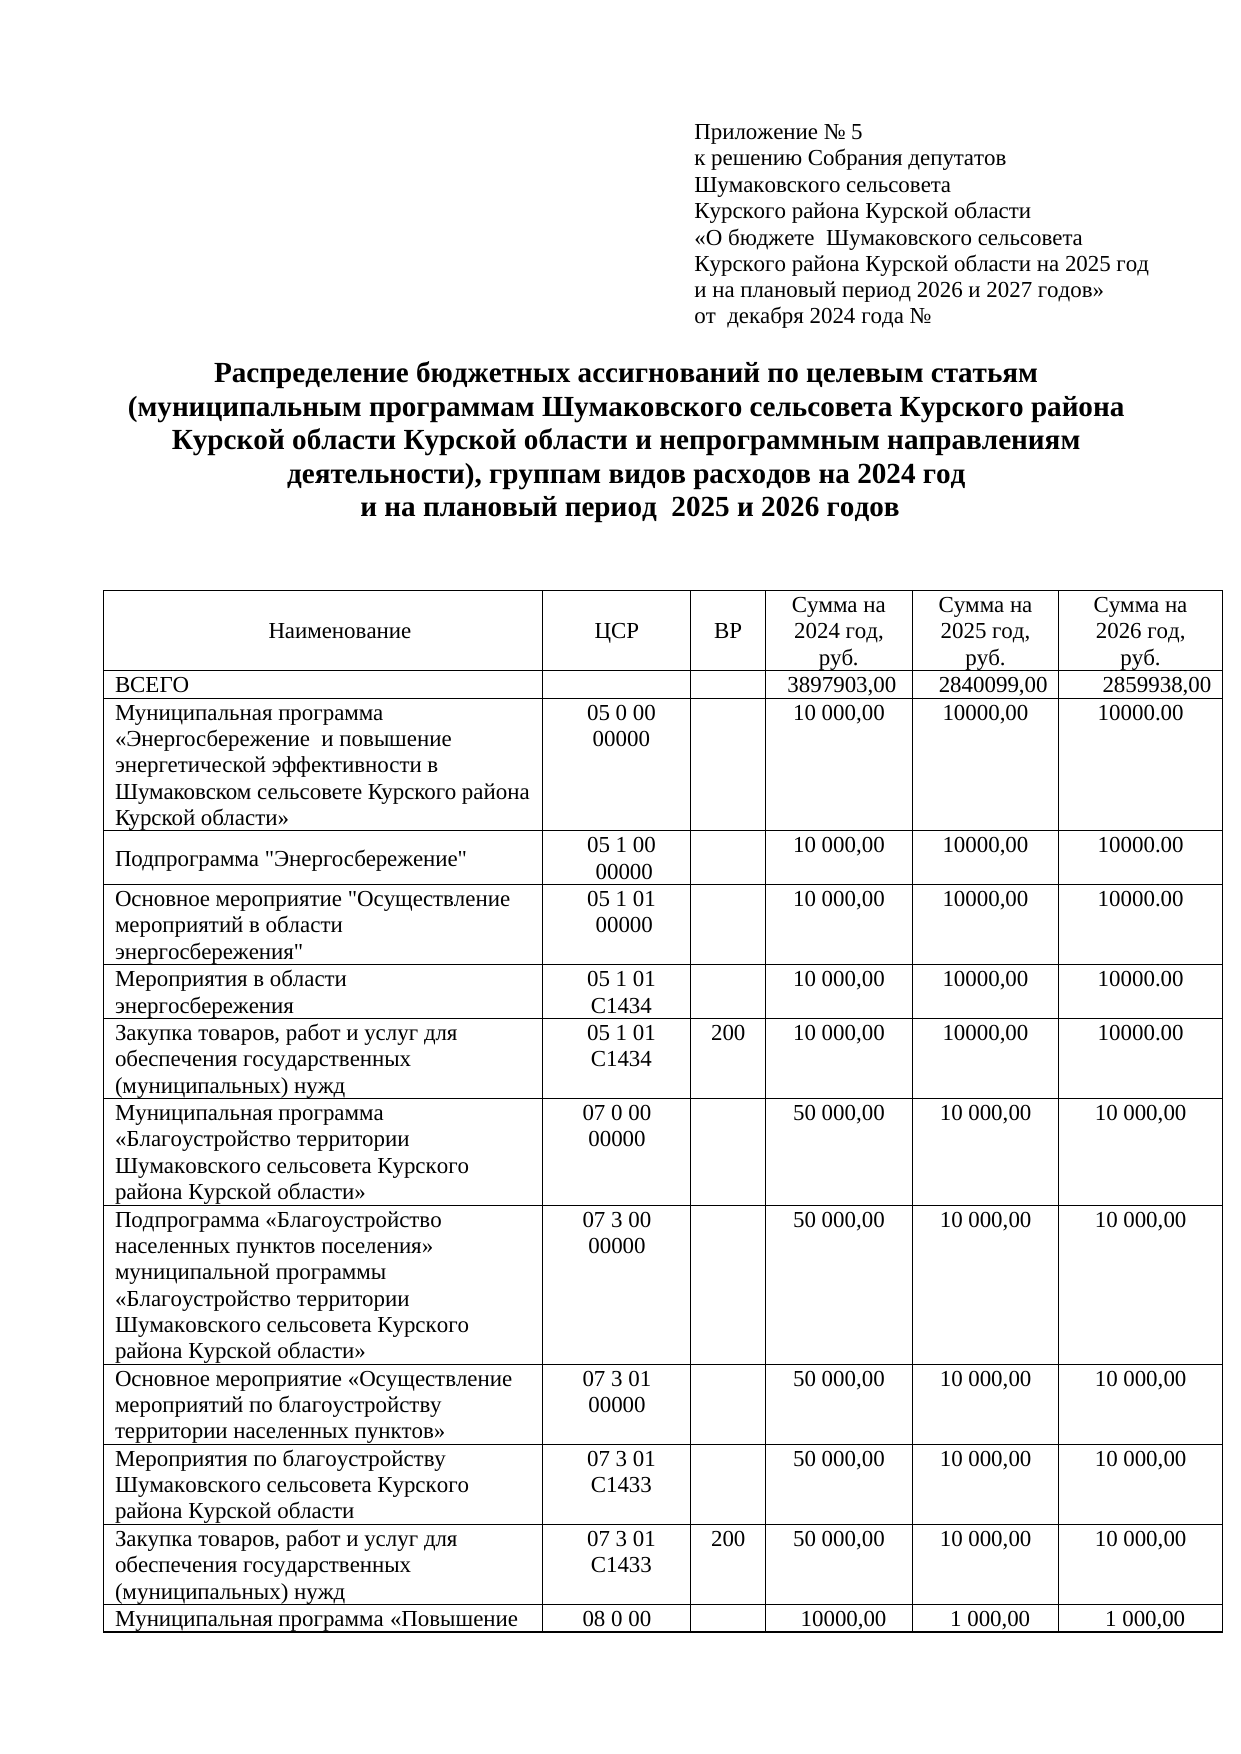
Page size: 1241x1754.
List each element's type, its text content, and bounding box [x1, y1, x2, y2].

table_cell 07 3 00 00000 [543, 1206, 690, 1364]
table_cell Основное мероприятие "Осуществление мероприятий в области энергосбережения" [104, 885, 542, 964]
table_cell 3897903,00 [766, 671, 912, 698]
table_cell 2859938,00 [1059, 671, 1222, 698]
table_cell 50 000,00 [766, 1525, 912, 1604]
table_cell [691, 1445, 765, 1524]
table_cell [691, 831, 765, 884]
table_cell 1 000,00 [913, 1605, 1058, 1631]
table_cell [543, 671, 690, 698]
text Курского района Курской области на 2025 год и на плановый период 2026 и 2027 годов» [694, 250, 1152, 303]
table_cell 1 000,00 [1059, 1605, 1222, 1631]
table_cell 05 1 01 00000 [543, 885, 690, 964]
table_cell 10 000,00 [766, 965, 912, 1018]
table_cell 200 [691, 1525, 765, 1604]
table_cell 10 000,00 [1059, 1445, 1222, 1524]
table_cell Подпрограмма «Благоустройство населенных пунктов поселения» муниципальной программы «Благоустройство территории Шумаковского сельсовета Курского района Курской области» [104, 1206, 542, 1364]
table_cell [691, 885, 765, 964]
table_cell 07 3 01 С1433 [543, 1525, 690, 1604]
table_cell [691, 671, 765, 698]
table_cell [691, 699, 765, 830]
table_cell [691, 965, 765, 1018]
table_header ВР [691, 591, 765, 670]
table_cell 10000.00 [1059, 699, 1222, 830]
table_cell 10000,00 [913, 965, 1058, 1018]
table_header Сумма на 2024 год, руб. [766, 591, 912, 670]
table_cell Муниципальная программа «Энергосбережение и повышение энергетической эффективности в Шумаковском сельсовете Курского района Курской области» [104, 699, 542, 830]
table_cell 10 000,00 [913, 1099, 1058, 1204]
table_cell 07 0 00 00000 [543, 1099, 690, 1204]
table_cell [691, 1365, 765, 1444]
table_header Наименование [104, 591, 542, 670]
table_cell 2840099,00 [913, 671, 1058, 698]
table_cell 10000,00 [913, 1019, 1058, 1098]
table_cell [691, 1206, 765, 1364]
table_cell 10 000,00 [913, 1365, 1058, 1444]
table_header Сумма на 2025 год, руб. [913, 591, 1058, 670]
text Приложение № 5 [694, 118, 1152, 144]
table_cell ВСЕГО [104, 671, 542, 698]
text от декабря 2024 года № [694, 303, 1204, 329]
table_cell 10 000,00 [1059, 1099, 1222, 1204]
table_cell 10000,00 [913, 831, 1058, 884]
table_cell 10 000,00 [913, 1525, 1058, 1604]
table_cell 08 0 00 00000 [543, 1605, 690, 1631]
table_cell 10000,00 [766, 1605, 912, 1631]
text «О бюджете Шумаковского сельсовета [694, 223, 1152, 250]
table_cell 10 000,00 [1059, 1365, 1222, 1444]
table_cell 10000,00 [913, 699, 1058, 830]
table_cell [691, 1605, 765, 1631]
table_cell 05 1 01 С1434 [543, 1019, 690, 1098]
table_header Сумма на 2026 год, руб. [1059, 591, 1222, 670]
table_cell Закупка товаров, работ и услуг для обеспечения государственных (муниципальных) нужд [104, 1525, 542, 1604]
table_cell 10 000,00 [1059, 1525, 1222, 1604]
table_cell 50 000,00 [766, 1365, 912, 1444]
table_cell 10000.00 [1059, 831, 1222, 884]
table_cell 10 000,00 [766, 831, 912, 884]
table_cell [691, 1099, 765, 1204]
table_cell 10 000,00 [913, 1206, 1058, 1364]
text и на плановый период 2025 и 2026 годов [103, 489, 1149, 523]
table_cell 10 000,00 [766, 699, 912, 830]
table_cell 10 000,00 [766, 1019, 912, 1098]
table_cell Муниципальная программа «Благоустройство территории Шумаковского сельсовета Курского района Курской области» [104, 1099, 542, 1204]
table_cell 10000,00 [913, 885, 1058, 964]
table_cell 10000.00 [1059, 1019, 1222, 1098]
table_cell 10 000,00 [766, 885, 912, 964]
table_cell Основное мероприятие «Осуществление мероприятий по благоустройству территории населенных пунктов» [104, 1365, 542, 1444]
table_cell 10 000,00 [913, 1445, 1058, 1524]
text Курского района Курской области [694, 197, 1152, 223]
table_cell 200 [691, 1019, 765, 1098]
table_header ЦСР [543, 591, 690, 670]
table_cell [104, 1605, 542, 1631]
table_cell Мероприятия в области энергосбережения [104, 965, 542, 1018]
table_cell 50 000,00 [766, 1206, 912, 1364]
text к решению Собрания депутатов Шумаковского сельсовета [694, 144, 1152, 197]
table_cell 10000.00 [1059, 965, 1222, 1018]
table_cell 10000.00 [1059, 885, 1222, 964]
table_cell 07 3 01 00000 [543, 1365, 690, 1444]
table_cell 10 000,00 [1059, 1206, 1222, 1364]
table_cell 05 1 01 С1434 [543, 965, 690, 1018]
table_cell 50 000,00 [766, 1099, 912, 1204]
table_cell 05 1 00 00000 [543, 831, 690, 884]
table_cell 50 000,00 [766, 1445, 912, 1524]
text Распределение бюджетных ассигнований по целевым статьям (муниципальным программам Шумаковского сельсовета Курского района Курской области Курской области и непрограммным направлениям деятельности), группам видов расходов на 2024 год [103, 355, 1149, 489]
table_cell 07 3 01 С1433 [543, 1445, 690, 1524]
table_cell Мероприятия по благоустройству Шумаковского сельсовета Курского района Курской области [104, 1445, 542, 1524]
table_cell 05 0 00 00000 [543, 699, 690, 830]
table_cell Закупка товаров, работ и услуг для обеспечения государственных (муниципальных) нужд [104, 1019, 542, 1098]
table_cell Подпрограмма "Энергосбережение" [104, 831, 542, 884]
